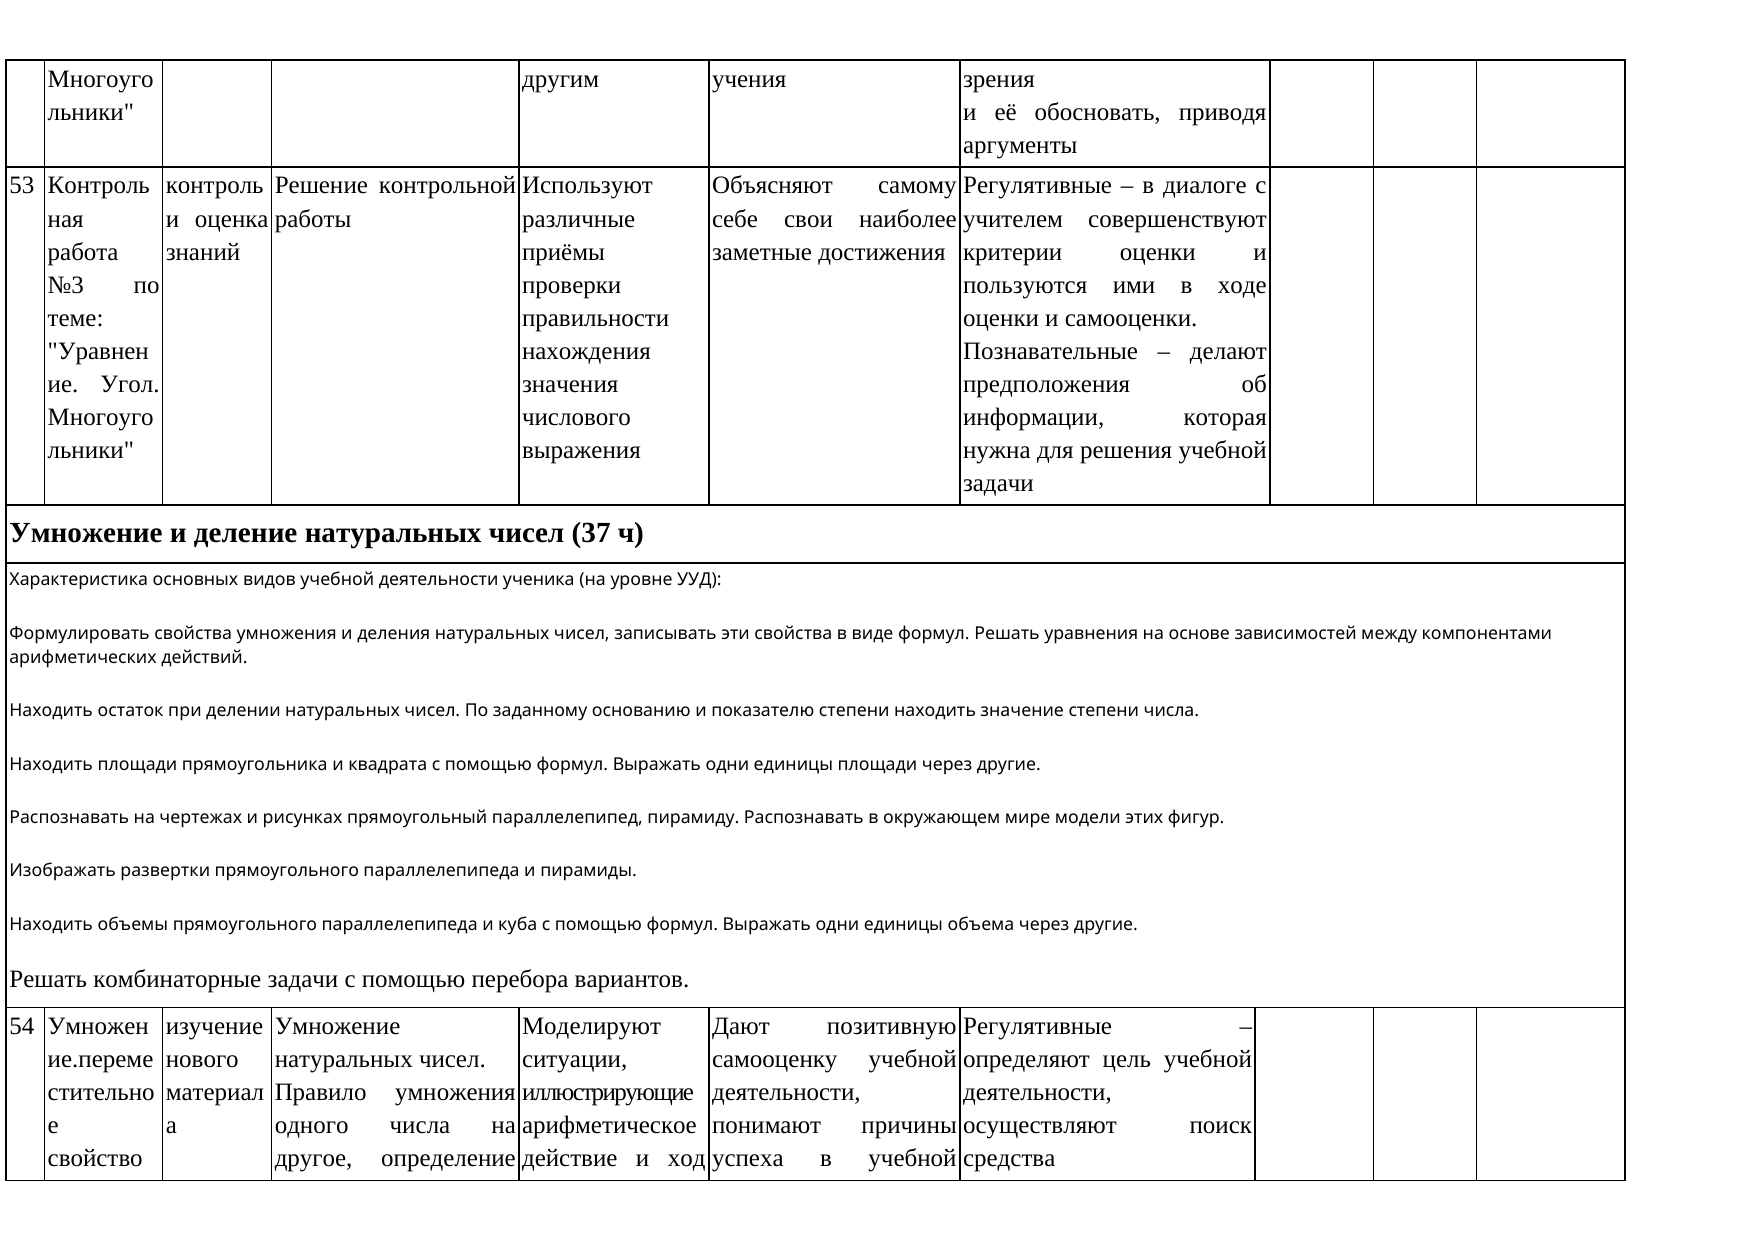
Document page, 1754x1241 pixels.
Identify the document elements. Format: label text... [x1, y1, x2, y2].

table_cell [272, 1008, 518, 1179]
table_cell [961, 1008, 1254, 1179]
table_cell [1477, 168, 1624, 504]
table_cell [1374, 1008, 1476, 1179]
table_cell [1271, 61, 1373, 166]
table_cell [1477, 1008, 1624, 1179]
table_cell [1271, 168, 1373, 504]
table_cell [520, 1008, 708, 1179]
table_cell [710, 1008, 959, 1179]
table_cell [1477, 61, 1624, 166]
table_cell Решение контрольной работы [272, 168, 518, 504]
table_cell Умножение и деление натуральных чисел (37 ч) [7, 506, 1624, 562]
table_cell [1256, 1008, 1373, 1179]
table_cell Контрольная работа №3 по теме: "Уравнение. Угол. Многоугольники" [45, 168, 162, 504]
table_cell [710, 61, 959, 166]
table_cell 53 [7, 168, 44, 504]
table_cell Характеристика основных видов учебной деятельности ученика (на уровне УУД): Формулировать свойства умножения и деления натуральных чисел, записывать эти свойства в виде формул. Решать уравнения на основе зависимостей между компонентами арифметических действий. Находить остаток при делении натуральных чисел. По заданному основанию и показателю степени находить значение степени числа. Находить площади прямоугольника и квадрата с помощью формул. Выражать одни единицы площади через другие. Распознавать на чертежах и рисунках прямоугольный параллелепипед, пирамиду. Распознавать в окружающем мире модели этих фигур. Изображать развертки прямоугольного параллелепипеда и пирамиды. Находить объемы прямоугольного параллелепипеда и куба с помощью формул. Выражать одни единицы объема через другие. Решать комбинаторные задачи с помощью перебора вариантов. [7, 564, 1624, 1007]
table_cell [45, 61, 162, 166]
table_cell 54 [7, 1008, 44, 1179]
table_cell Регулятивные – в диалоге с учителем совершенствуют критерии оценки и пользуются ими в ходе оценки и самооценки. Познавательные – делают предположения об информации, которая нужна для решения учебной задачи [961, 168, 1269, 504]
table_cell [163, 61, 271, 166]
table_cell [520, 61, 708, 166]
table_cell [272, 61, 518, 166]
table_cell [1374, 168, 1476, 504]
table_cell Используют различные приёмы проверки правильности нахождения значения числового выражения [520, 168, 708, 504]
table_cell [163, 1008, 271, 1179]
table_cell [961, 61, 1269, 166]
table_cell контроль и оценка знаний [163, 168, 271, 504]
table_cell 52 [7, 61, 44, 166]
table_cell [1374, 61, 1476, 166]
table_cell Объясняют самому себе свои наиболее заметные достижения [710, 168, 959, 504]
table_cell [45, 1008, 162, 1179]
